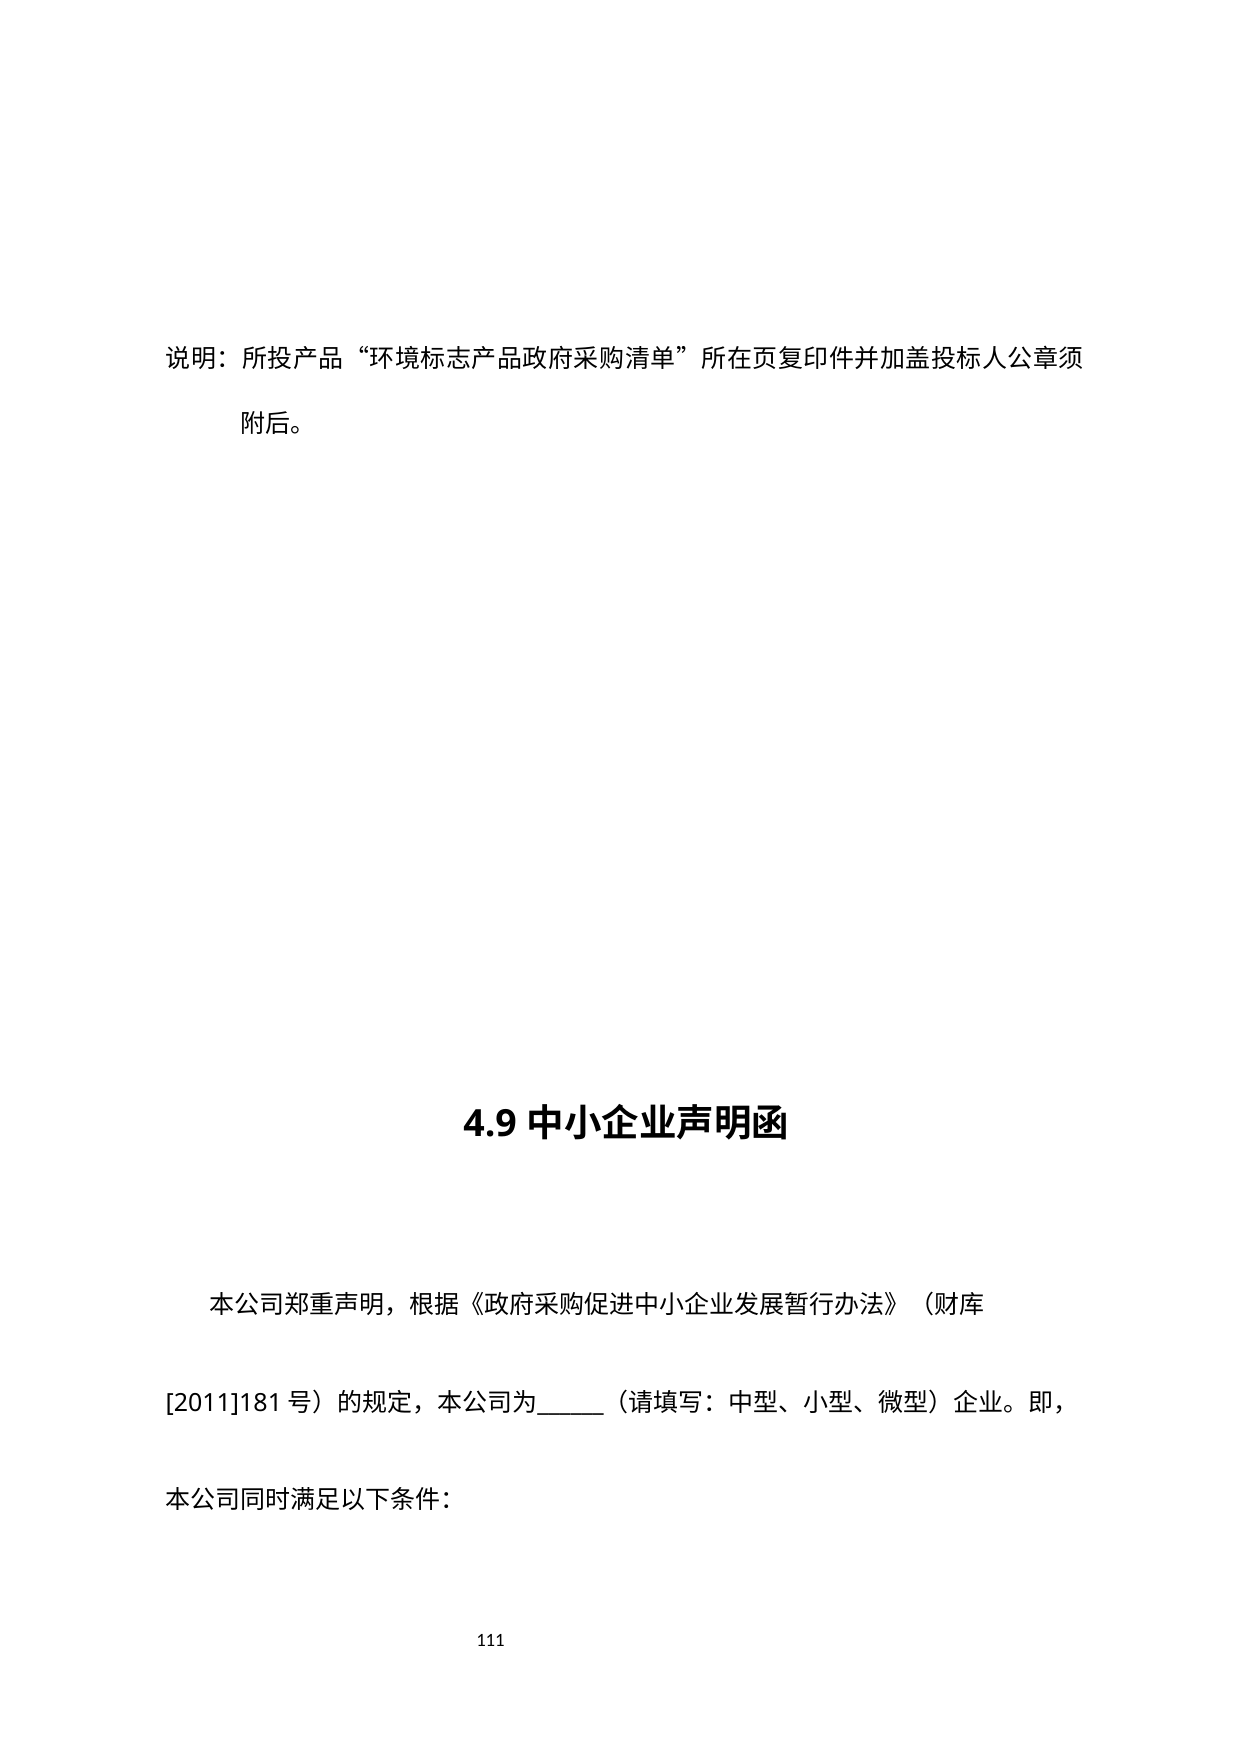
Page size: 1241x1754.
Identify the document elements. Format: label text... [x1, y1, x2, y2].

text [165, 1270, 1087, 1530]
text 4.9 中小企业声明函 [165, 1087, 1087, 1152]
text 说明：所投产品“环境标志产品政府采购清单”所在页复印件并加盖投标人公章须附后。 [165, 324, 1087, 454]
